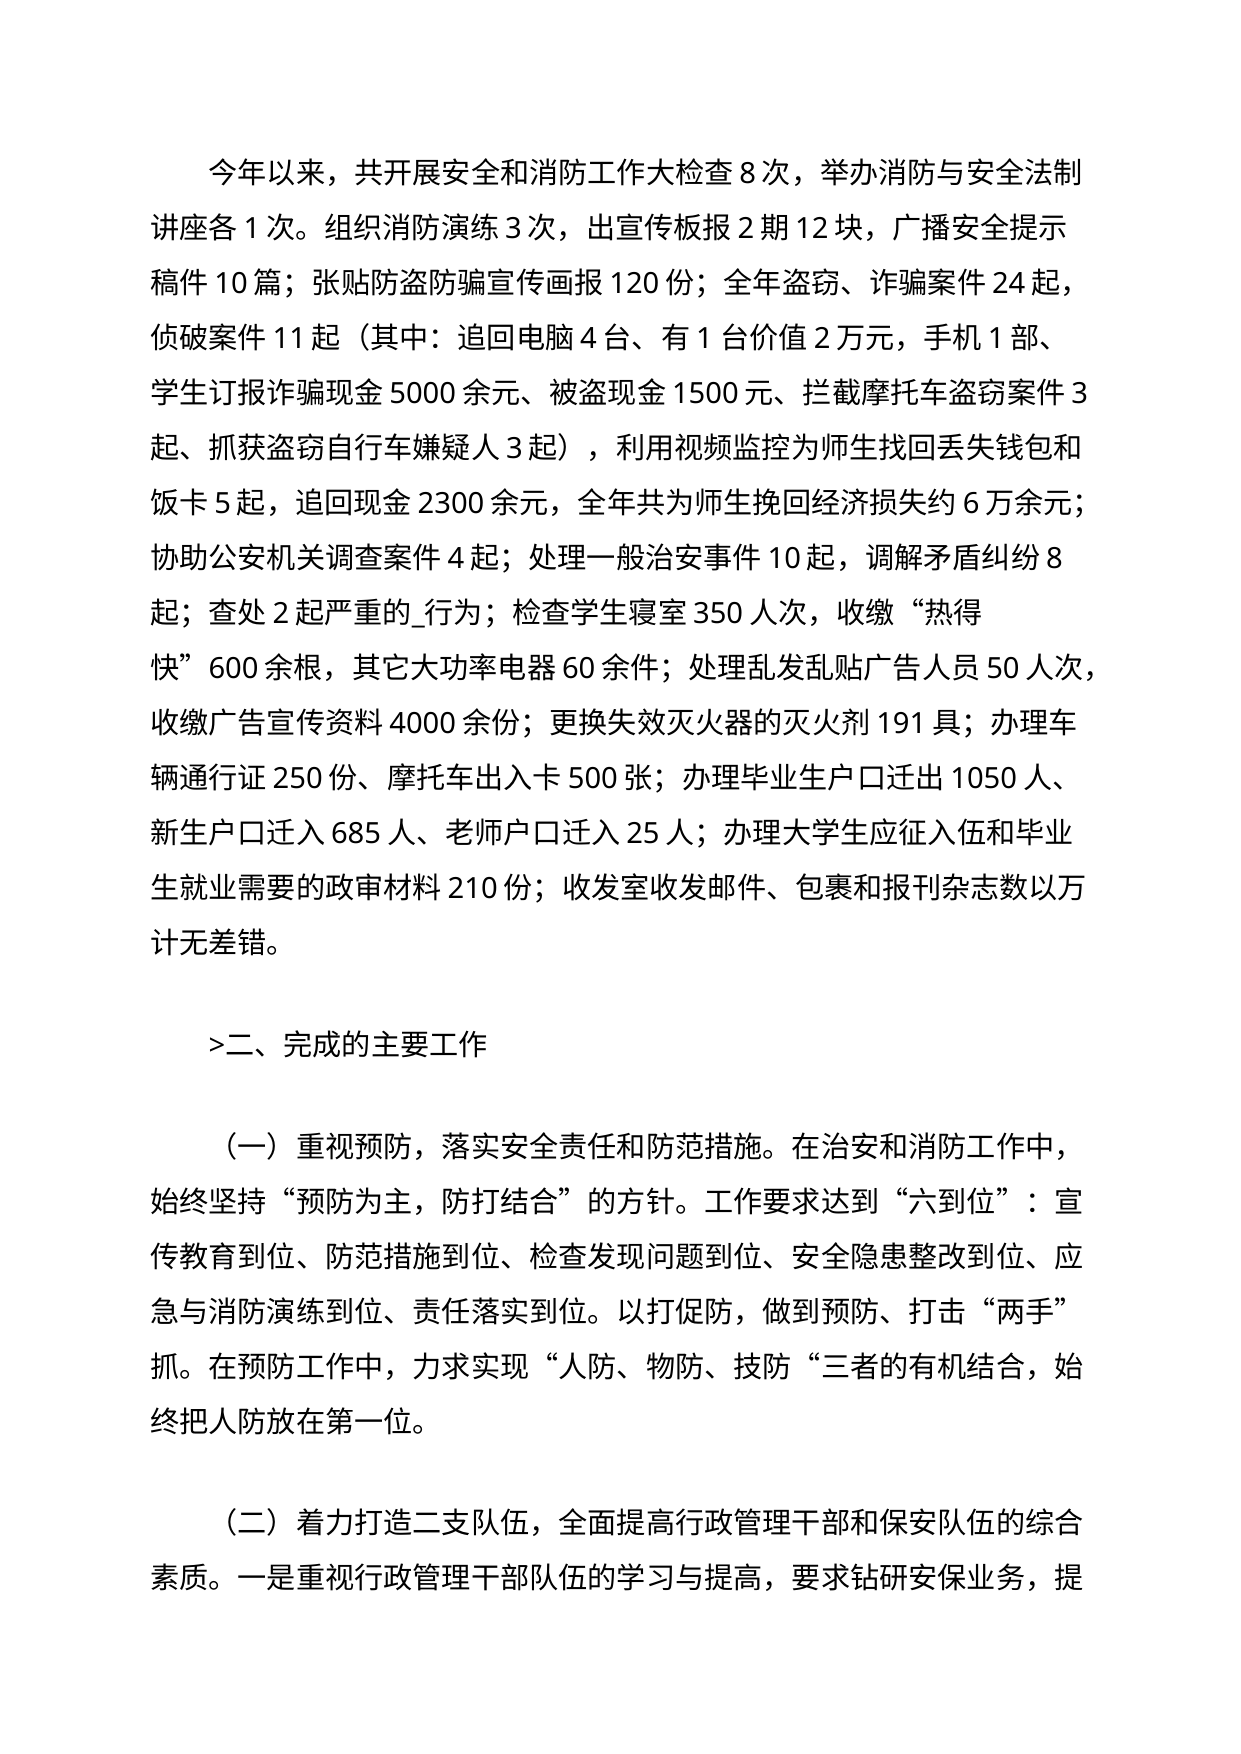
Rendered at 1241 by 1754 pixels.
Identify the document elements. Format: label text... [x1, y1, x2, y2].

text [150, 1500, 1090, 1597]
text >二、完成的主要工作 [150, 1022, 1090, 1064]
text （一）重视预防，落实安全责任和防范措施。在治安和消防工作中，始终坚持“预防为主，防打结合”的方针。工作要求达到“六到位”：宣传教育到位、防范措施到位、检查发现问题到位、安全隐患整改到位、应急与消防演练到位、责任落实到位。以打促防，做到预防、打击“两手”抓。在预防工作中，力求实现“人防、物防、技防“三者的有机结合，始终把人防放在第一位。 [150, 1124, 1090, 1441]
text 今年以来，共开展安全和消防工作大检查8次，举办消防与安全法制讲座各1次。组织消防演练3次，出宣传板报2期12块，广播安全提示稿件10篇；张贴防盗防骗宣传画报120份；全年盗窃、诈骗案件24起，侦破案件11起（其中：追回电脑4台、有1 台价值2万元，手机1部、学生订报诈骗现金5000余元、被盗现金1500元、拦截摩托车盗窃案件3起、抓获盗窃自行车嫌疑人3起），利用视频监控为师生找回丢失钱包和饭卡5起，追回现金2300余元，全年共为师生挽回经济损失约6万余元；协助公安机关调查案件4起；处理一般治安事件10起，调解矛盾纠纷8起；查处2起严重的_行为；检查学生寝室350人次，收缴“热得快”600余根，其它大功率电器60余件；处理乱发乱贴广告人员50人次，收缴广告宣传资料4000余份；更换失效灭火器的灭火剂191具；办理车辆通行证250份、摩托车出入卡500张；办理毕业生户口迁出1050人、新生户口迁入685人、老师户口迁入25人；办理大学生应征入伍和毕业生就业需要的政审材料210份；收发室收发邮件、包裹和报刊杂志数以万计无差错。 [150, 150, 1090, 962]
